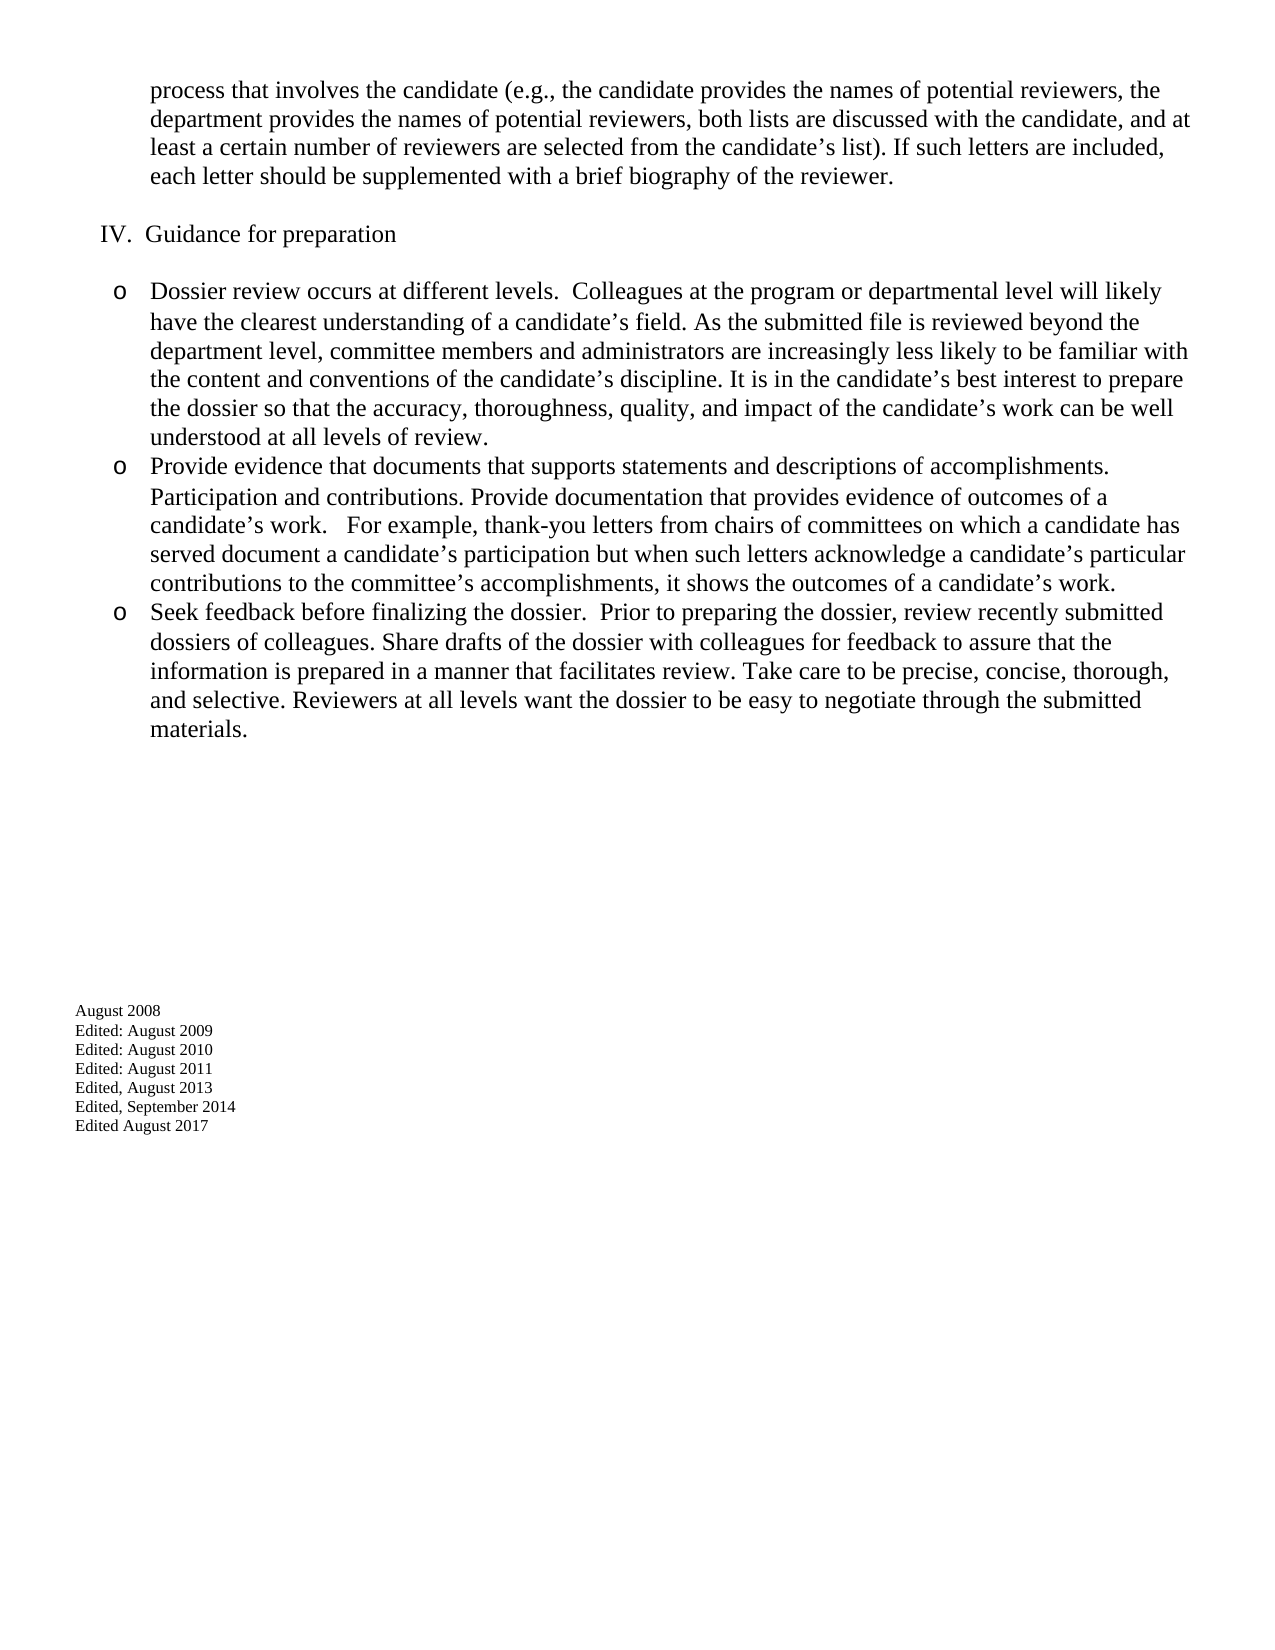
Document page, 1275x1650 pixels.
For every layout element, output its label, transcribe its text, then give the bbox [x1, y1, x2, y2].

text Edited August 2017 [75, 1116, 1200, 1135]
list Provide evidence that documents that supports statements and descriptions of accomplishments. Participation and contributions. Provide documentation that provides evidence of outcomes of a candidate’s work. For example, thank-you letters from chairs of committees on which a candidate has served document a candidate’s participation but when such letters acknowledge a candidate’s particular contributions to the committee’s accomplishments, it shows the outcomes of a candidate’s work. [112, 451, 1200, 597]
text Edited: August 2010 [75, 1039, 1200, 1059]
text August 2008 [75, 1001, 1200, 1020]
list Dossier review occurs at different levels. Colleagues at the program or departmental level will likely have the clearest understanding of a candidate’s field. As the submitted file is reviewed beyond the department level, committee members and administrators are increasingly less likely to be familiar with the content and conventions of the candidate’s discipline. It is in the candidate’s best interest to prepare the dossier so that the accuracy, thoroughness, quality, and impact of the candidate’s work can be well understood at all levels of review. [112, 276, 1200, 451]
text Edited: August 2011 [75, 1059, 1200, 1078]
list Seek feedback before finalizing the dossier. Prior to preparing the dossier, review recently submitted dossiers of colleagues. Share drafts of the dossier with colleagues for feedback to assure that the information is prepared in a manner that facilitates review. Take care to be precise, concise, thorough, and selective. Reviewers at all levels want the dossier to be easy to negotiate through the submitted materials. [112, 597, 1200, 742]
text Edited: August 2009 [75, 1020, 1200, 1039]
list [112, 75, 1200, 190]
text IV. Guidance for preparation [75, 219, 1200, 247]
text Edited, August 2013 [75, 1078, 1200, 1097]
text Edited, September 2014 [75, 1097, 1200, 1116]
